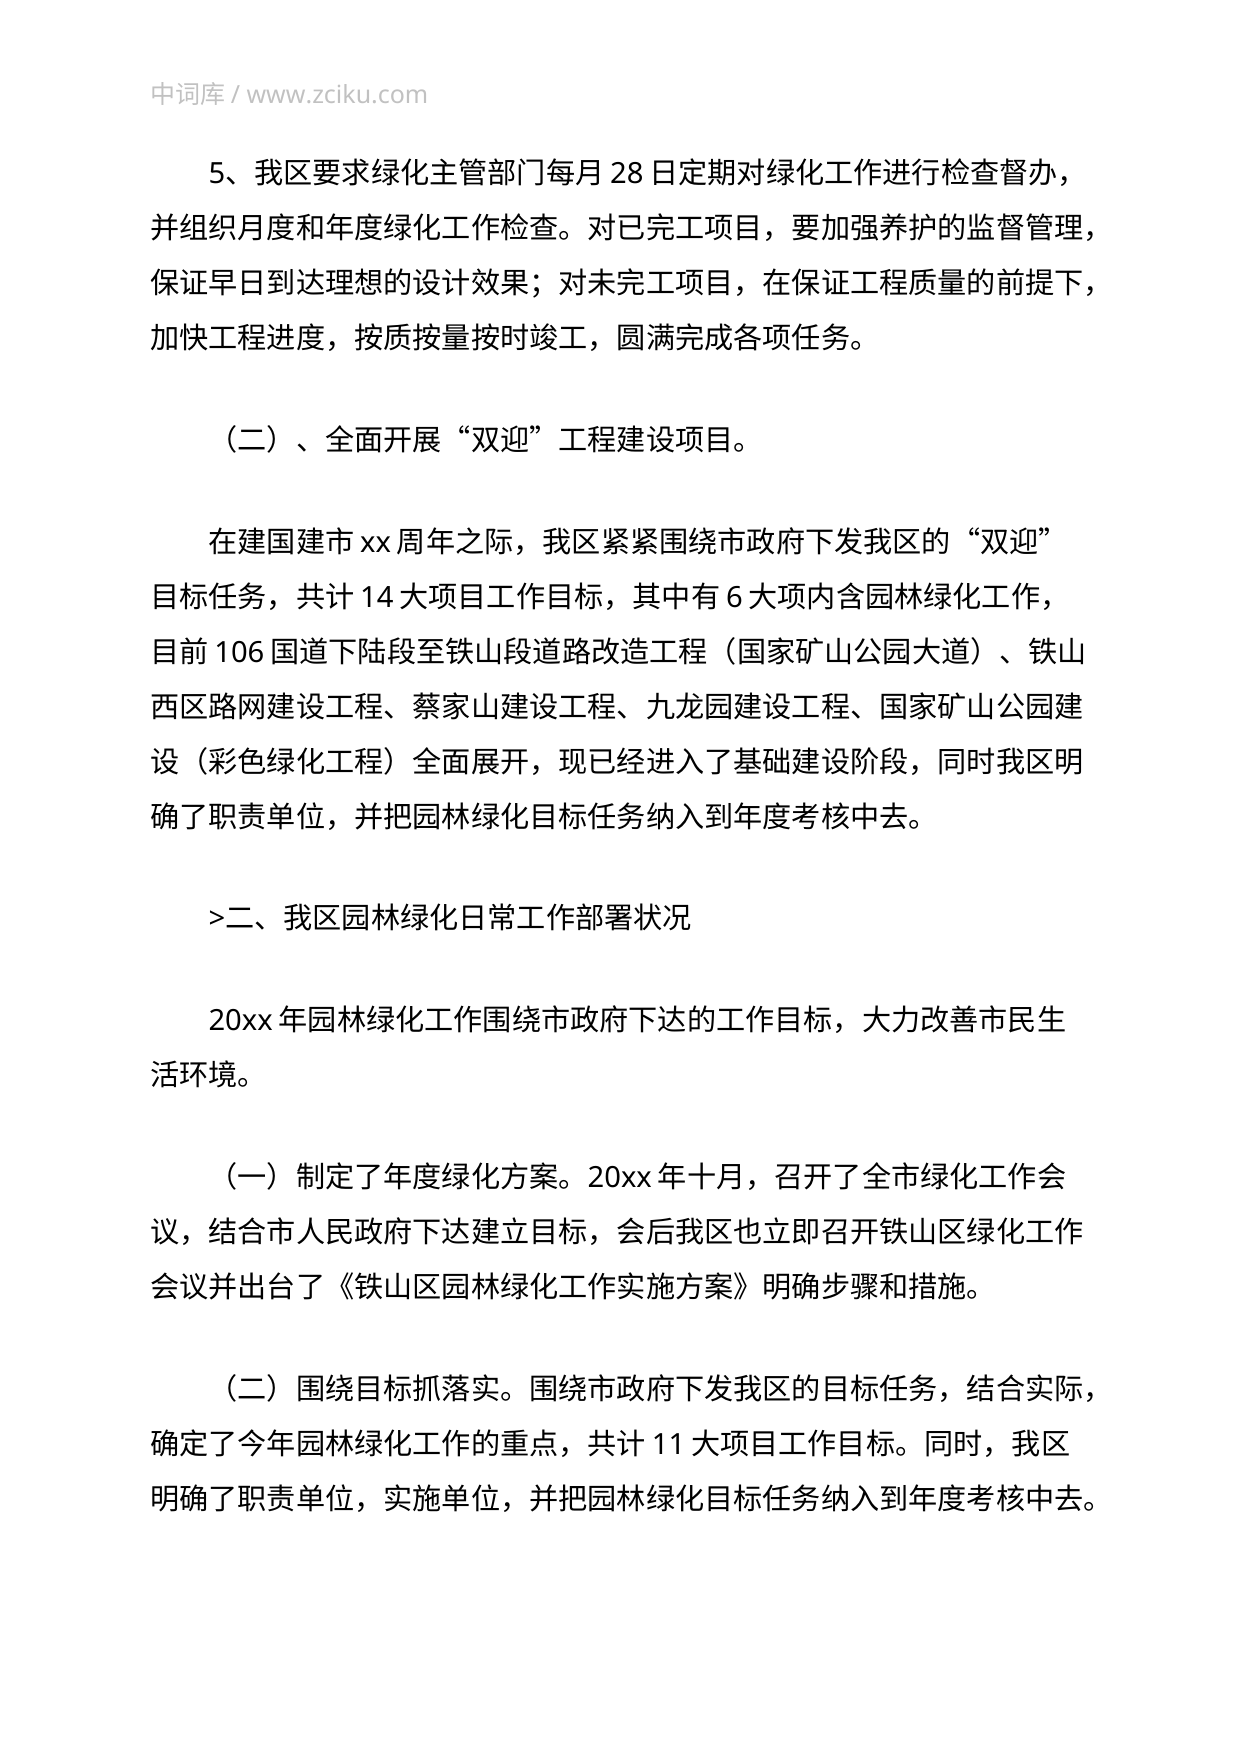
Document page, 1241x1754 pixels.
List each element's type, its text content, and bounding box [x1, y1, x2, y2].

text （二）、全面开展“双迎”工程建设项目。 [150, 417, 1090, 459]
text 在建国建市xx周年之际，我区紧紧围绕市政府下发我区的“双迎”目标任务，共计14大项目工作目标，其中有6大项内含园林绿化工作，目前106国道下陆段至铁山段道路改造工程（国家矿山公园大道）、铁山西区路网建设工程、蔡家山建设工程、九龙园建设工程、国家矿山公园建设（彩色绿化工程）全面展开，现已经进入了基础建设阶段，同时我区明确了职责单位，并把园林绿化目标任务纳入到年度考核中去。 [150, 518, 1090, 835]
text 20xx年园林绿化工作围绕市政府下达的工作目标，大力改善市民生活环境。 [150, 997, 1090, 1094]
text >二、我区园林绿化日常工作部署状况 [150, 895, 1090, 937]
text 5、我区要求绿化主管部门每月28日定期对绿化工作进行检查督办，并组织月度和年度绿化工作检查。对已完工项目，要加强养护的监督管理，保证早日到达理想的设计效果；对未完工项目，在保证工程质量的前提下，加快工程进度，按质按量按时竣工，圆满完成各项任务。 [150, 150, 1090, 357]
text （二）围绕目标抓落实。围绕市政府下发我区的目标任务，结合实际，确定了今年园林绿化工作的重点，共计11大项目工作目标。同时，我区明确了职责单位，实施单位，并把园林绿化目标任务纳入到年度考核中去。 [150, 1365, 1090, 1517]
text （一）制定了年度绿化方案。20xx年十月，召开了全市绿化工作会议，结合市人民政府下达建立目标，会后我区也立即召开铁山区绿化工作会议并出台了《铁山区园林绿化工作实施方案》明确步骤和措施。 [150, 1154, 1090, 1306]
